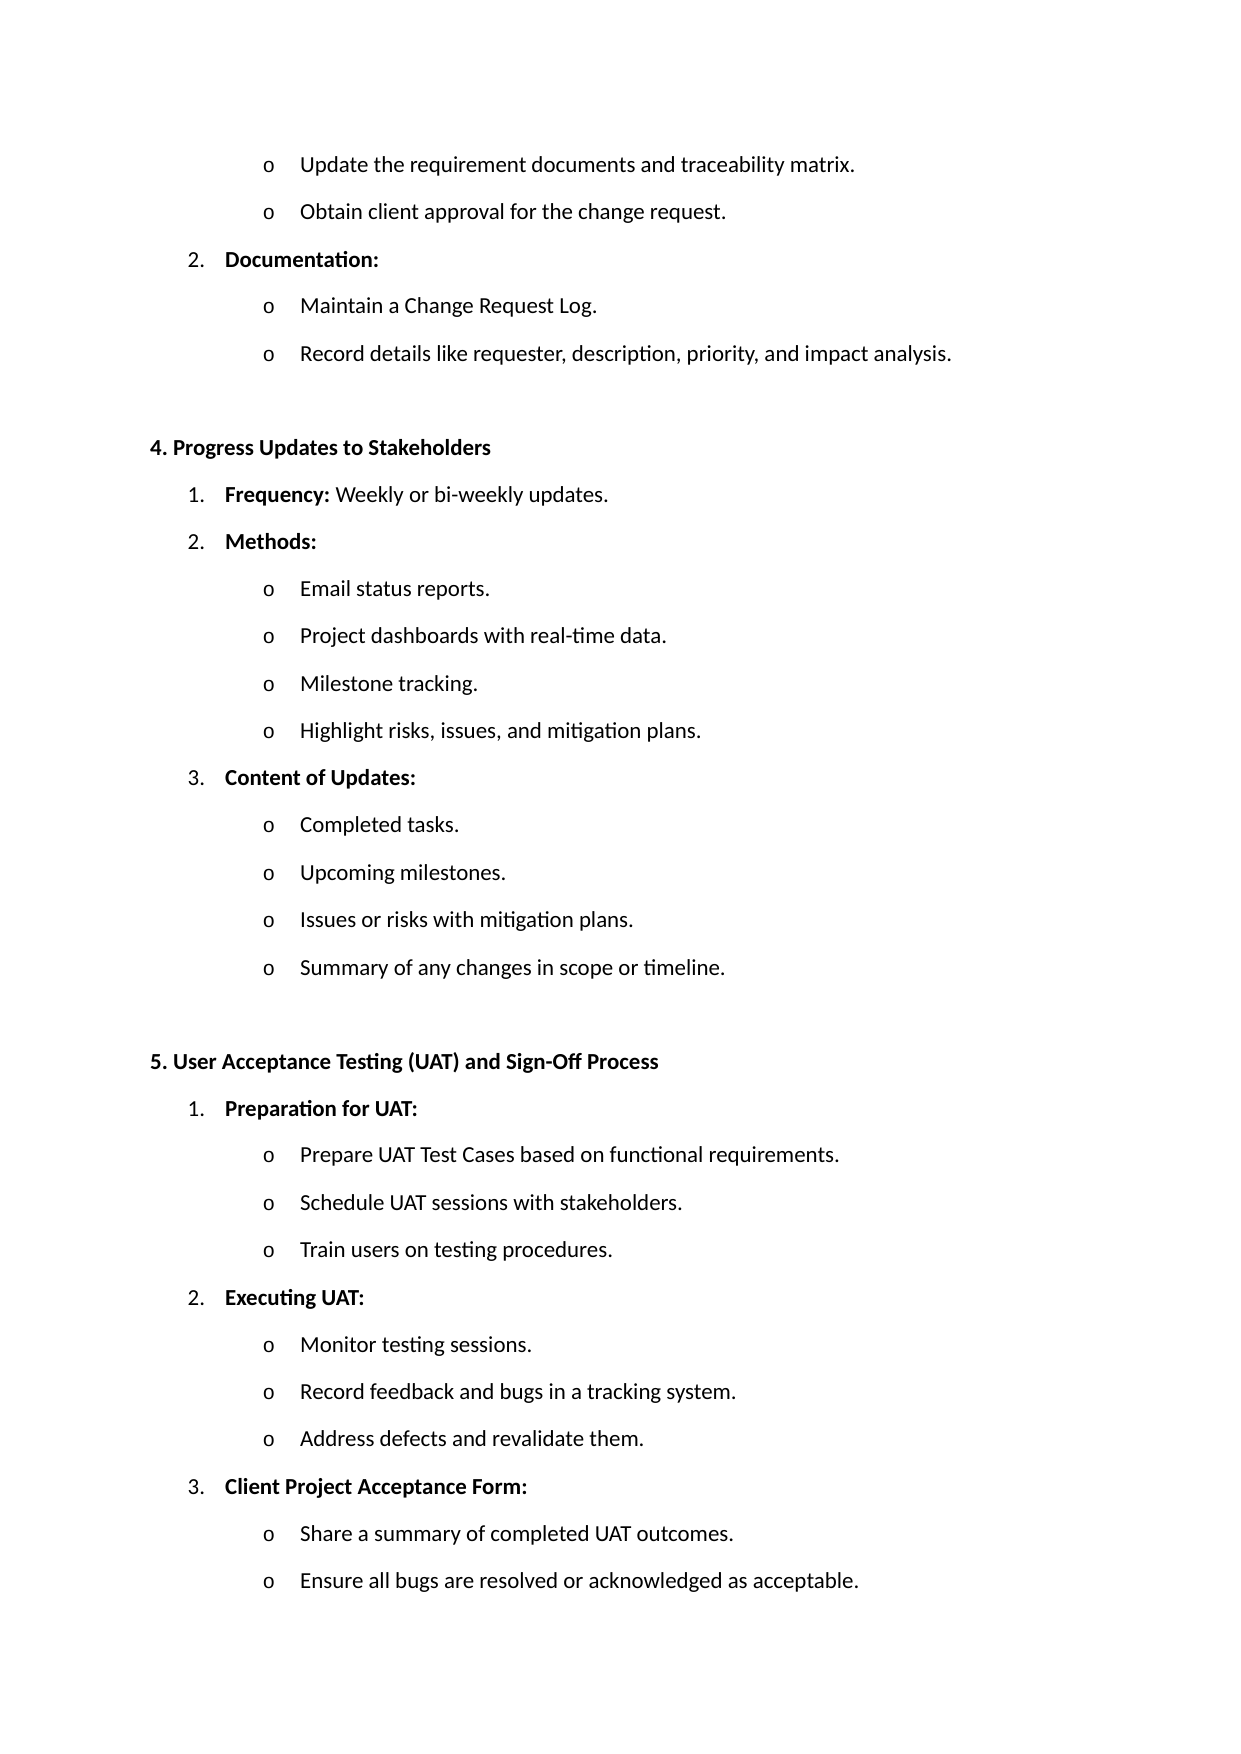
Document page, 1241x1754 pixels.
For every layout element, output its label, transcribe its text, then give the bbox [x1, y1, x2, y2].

list Highlight risks, issues, and mitigation plans. [262, 716, 1090, 745]
list Email status reports. [262, 574, 1090, 602]
list Record details like requester, description, priority, and impact analysis. [262, 339, 1090, 368]
list Documentation: [187, 245, 1090, 273]
list Preparation for UAT: [187, 1094, 1090, 1122]
list Share a summary of completed UAT outcomes. [262, 1519, 1090, 1547]
list Address defects and revalidate them. [262, 1424, 1090, 1453]
list Train users on testing procedures. [262, 1235, 1090, 1264]
list Completed tasks. [262, 810, 1090, 839]
list Content of Updates: [187, 763, 1090, 792]
list Summary of any changes in scope or timeline. [262, 953, 1090, 981]
list Client Project Acceptance Form: [187, 1472, 1090, 1500]
list Executing UAT: [187, 1283, 1090, 1311]
list Upcoming milestones. [262, 858, 1090, 886]
list Obtain client approval for the change request. [262, 197, 1090, 226]
list Maintain a Change Request Log. [262, 292, 1090, 320]
list Milestone tracking. [262, 669, 1090, 697]
text 5. User Acceptance Testing (UAT) and Sign-Off Process [150, 1047, 1090, 1075]
list Project dashboards with real-time data. [262, 621, 1090, 650]
list Methods: [187, 527, 1090, 555]
list Update the requirement documents and traceability matrix. [262, 150, 1090, 178]
list Issues or risks with mitigation plans. [262, 905, 1090, 934]
text 4. Progress Updates to Stakeholders [150, 433, 1090, 461]
list Frequency: Weekly or bi-weekly updates. [187, 480, 1090, 508]
list Ensure all bugs are resolved or acknowledged as acceptable. [262, 1566, 1090, 1595]
list Schedule UAT sessions with stakeholders. [262, 1188, 1090, 1217]
list Record feedback and bugs in a tracking system. [262, 1377, 1090, 1406]
list Monitor testing sessions. [262, 1330, 1090, 1358]
list Prepare UAT Test Cases based on functional requirements. [262, 1141, 1090, 1169]
